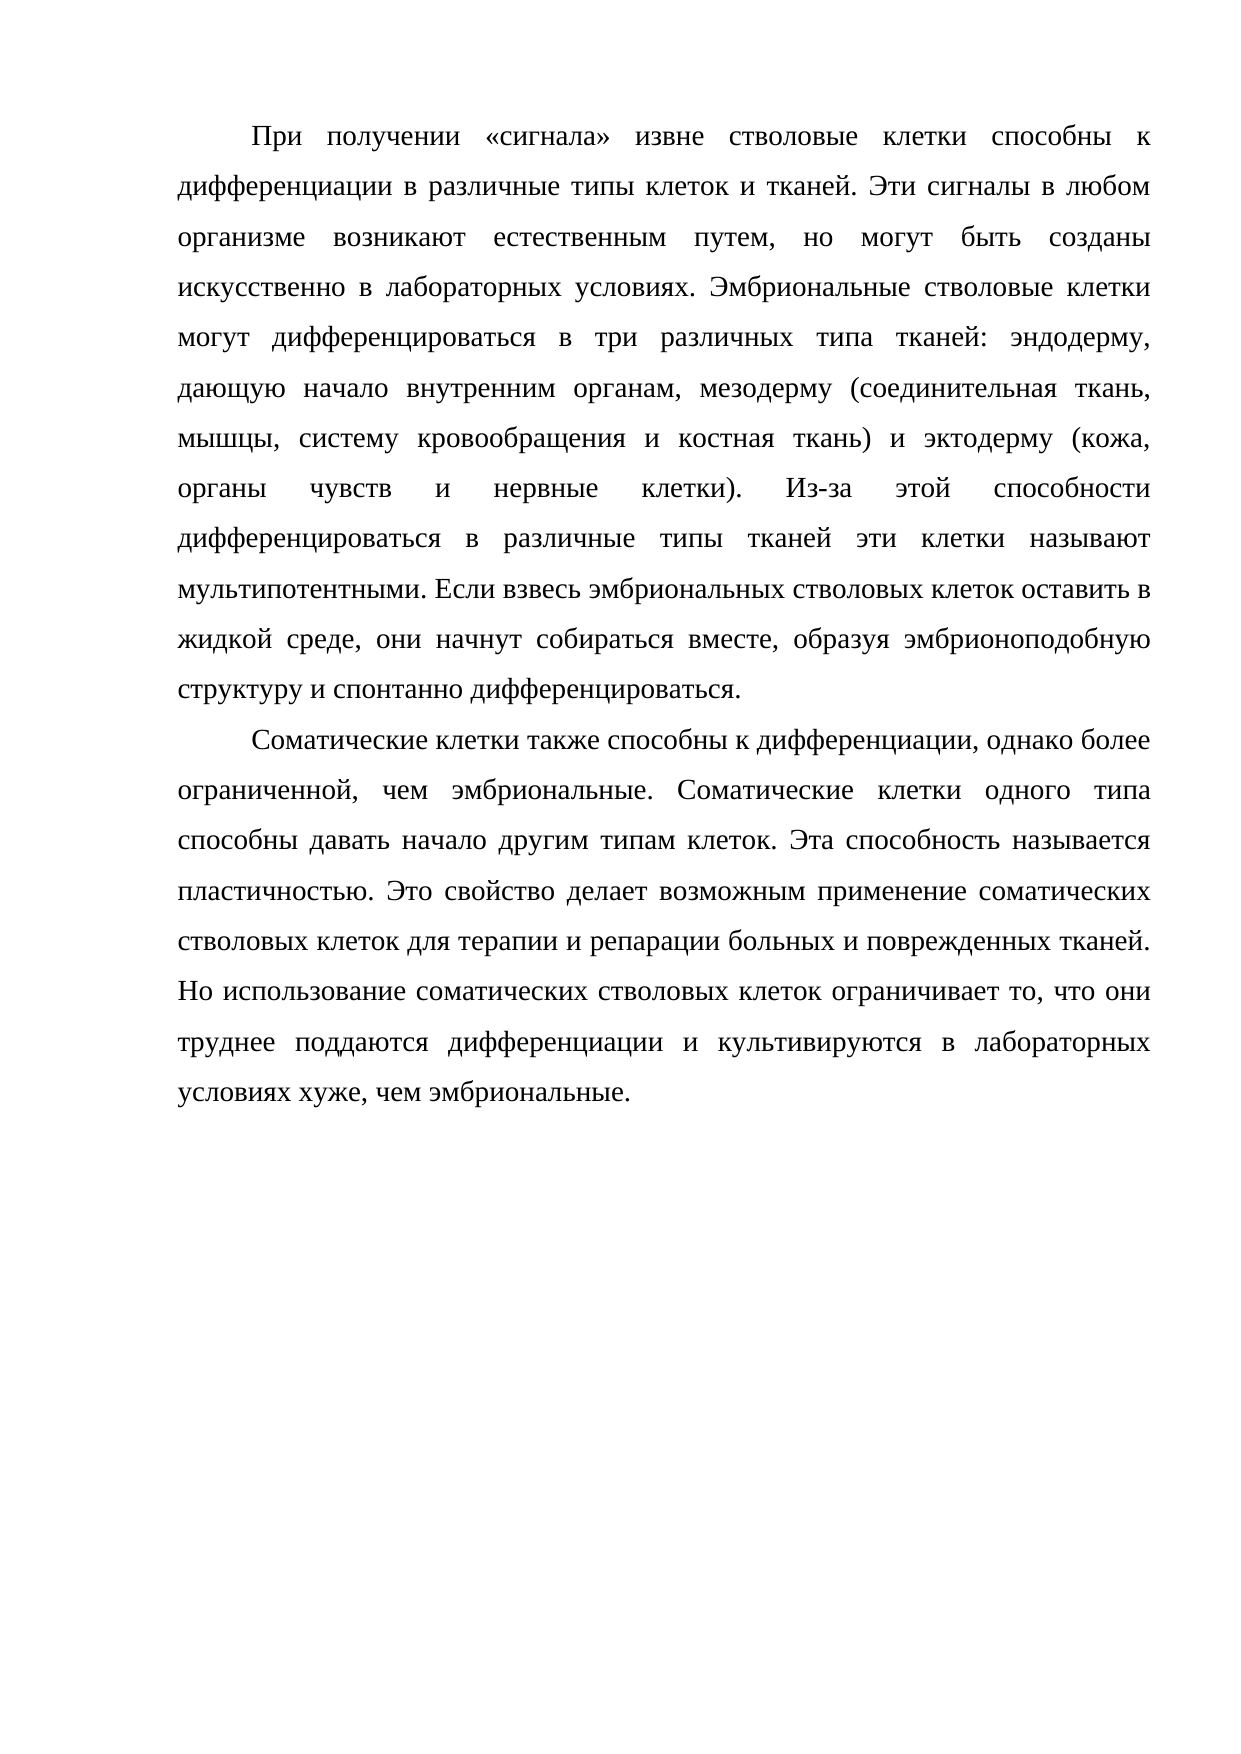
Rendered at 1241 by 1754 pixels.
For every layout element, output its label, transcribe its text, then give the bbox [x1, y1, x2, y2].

text При получении «сигнала» извне стволовые клетки способны к дифференциации в различные типы клеток и тканей. Эти сигналы в любом организме возникают естественным путем, но могут быть созданы искусственно в лабораторных условиях. Эмбриональные стволовые клетки могут дифференцироваться в три различных типа тканей: эндодерму, дающую начало внутренним органам, мезодерму (соединительная ткань, мышцы, систему кровообращения и костная ткань) и эктодерму (кожа, органы чувств и нервные клетки). Из-за этой способности дифференцироваться в различные типы тканей эти клетки называют мультипотентными. Если взвесь эмбриональных стволовых клеток оставить в жидкой среде, они начнут собираться вместе, образуя эмбрионоподобную структуру и спонтанно дифференцироваться. [177, 118, 1152, 705]
text Соматические клетки также способны к дифференциации, однако более ограниченной, чем эмбриональные. Соматические клетки одного типа способны давать начало другим типам клеток. Эта способность называется пластичностью. Это свойство делает возможным применение соматических стволовых клеток для терапии и репарации больных и поврежденных тканей. Но использование соматических стволовых клеток ограничивает то, что они труднее поддаются дифференциации и культивируются в лабораторных условиях хуже, чем эмбриональные. [177, 722, 1152, 1108]
